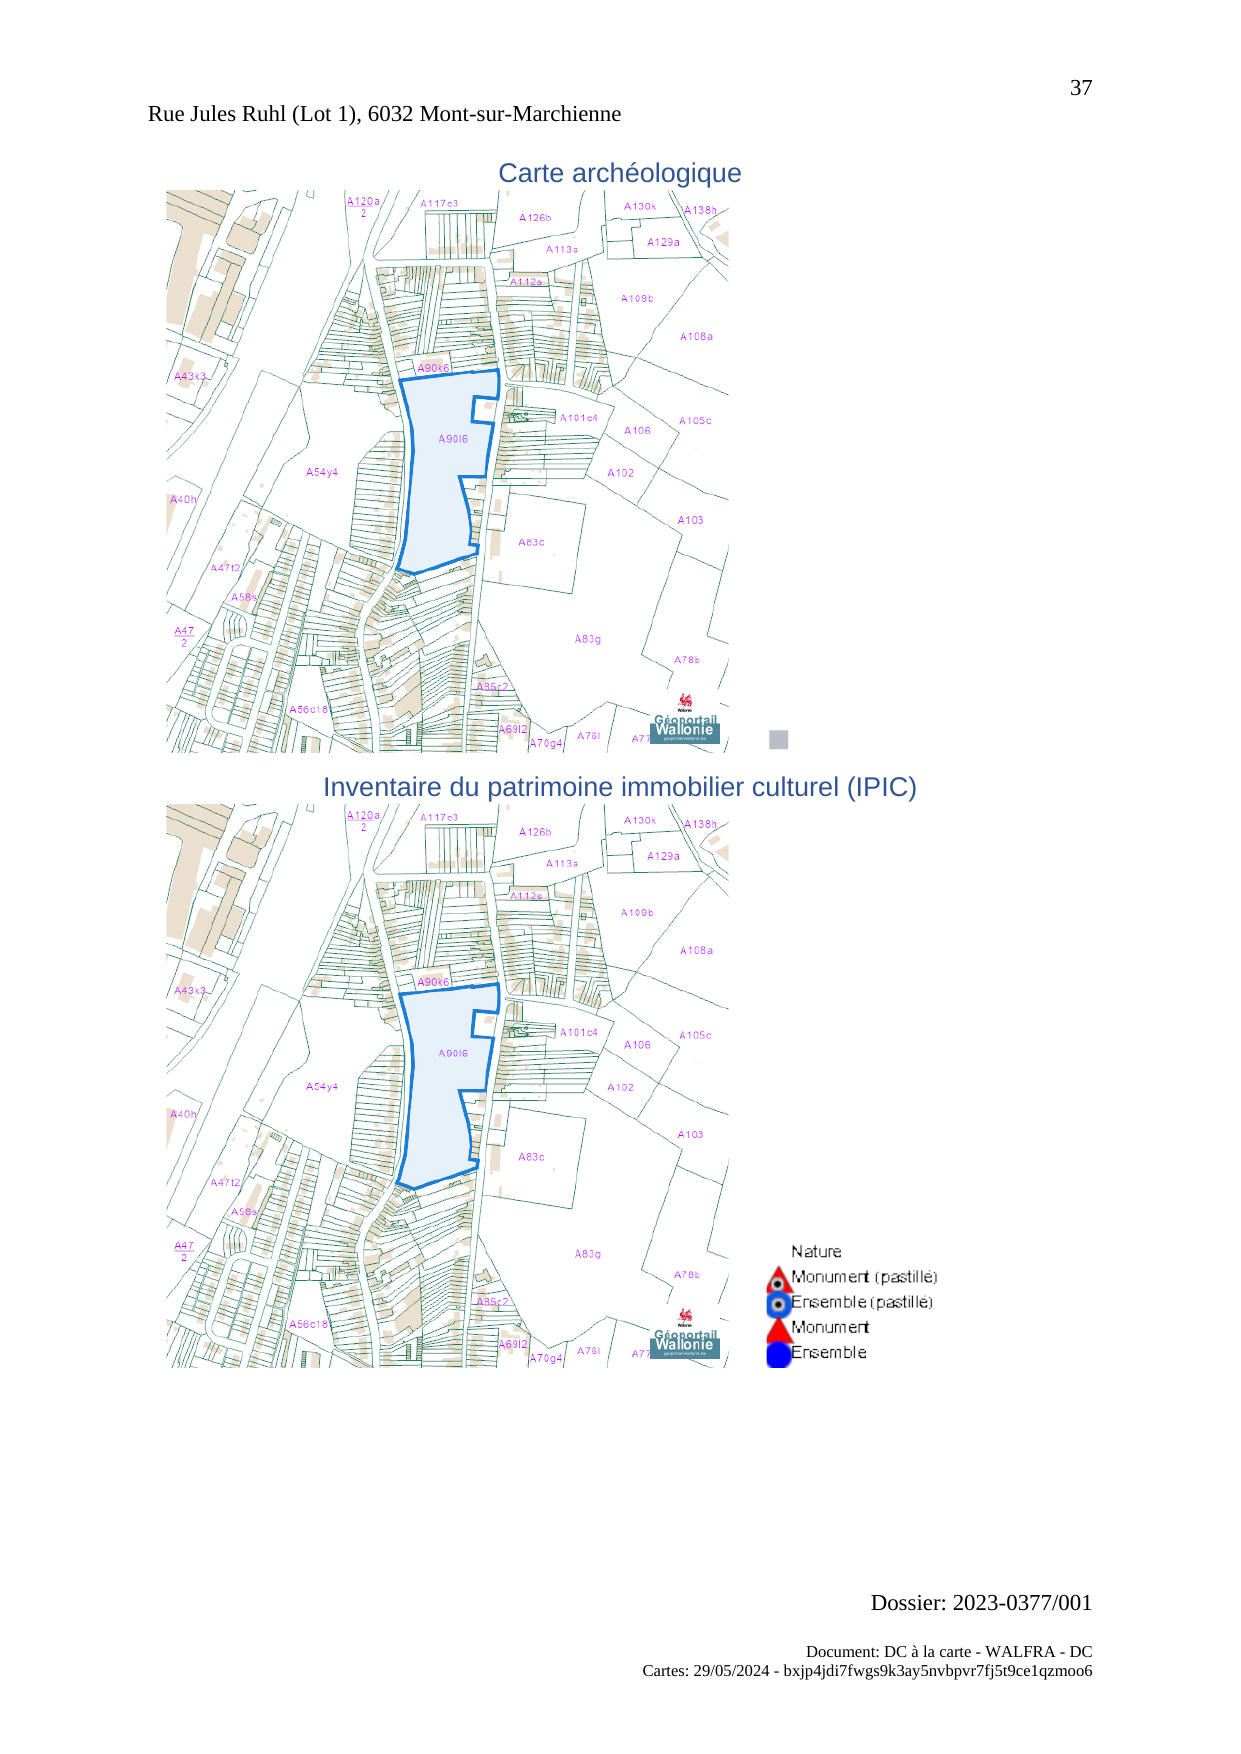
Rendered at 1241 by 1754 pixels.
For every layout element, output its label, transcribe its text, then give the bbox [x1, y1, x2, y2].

subtitle Carte archéologique [148, 157, 1093, 188]
subtitle Inventaire du patrimoine immobilier culturel (IPIC) [148, 771, 1093, 803]
